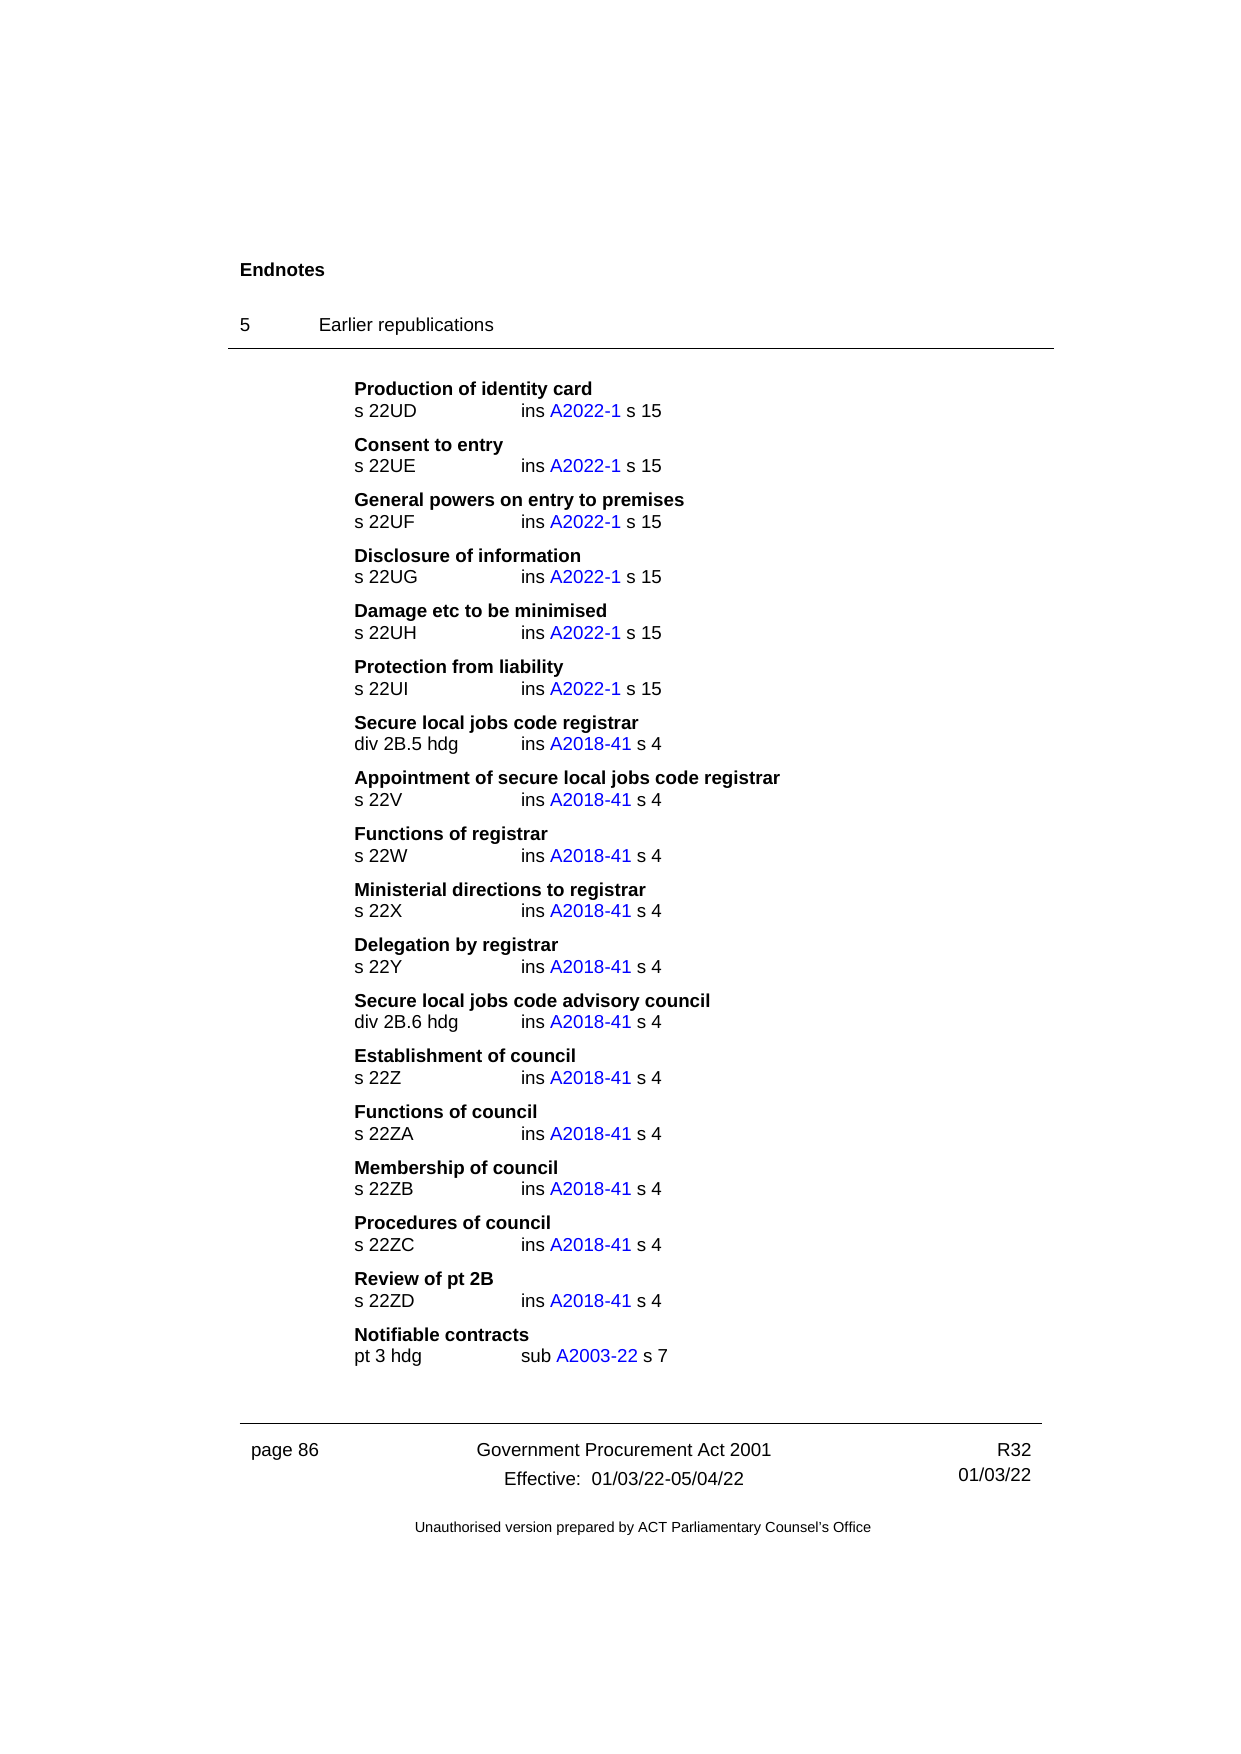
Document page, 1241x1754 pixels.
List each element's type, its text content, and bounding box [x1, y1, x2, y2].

text div 2B.6 hdg ins A2018-41 s 4 [354, 1011, 1042, 1033]
text s 22X ins A2018-41 s 4 [354, 900, 1042, 922]
text s 22W ins A2018-41 s 4 [354, 844, 1042, 866]
text Protection from liability [354, 656, 1042, 677]
text s 22ZC ins A2018-41 s 4 [354, 1234, 1042, 1255]
text s 22UF ins A2022-1 s 15 [354, 511, 1042, 532]
text s 22V ins A2018-41 s 4 [354, 789, 1042, 810]
text Functions of registrar [354, 823, 1042, 844]
text s 22UD ins A2022-1 s 15 [354, 399, 1042, 421]
text s 22UG ins A2022-1 s 15 [354, 566, 1042, 588]
text s 22UH ins A2022-1 s 15 [354, 622, 1042, 643]
text s 22Y ins A2018-41 s 4 [354, 956, 1042, 977]
text Membership of council [354, 1157, 1042, 1178]
text General powers on entry to premises [354, 489, 1042, 511]
text Delegation by registrar [354, 934, 1042, 956]
text Ministerial directions to registrar [354, 878, 1042, 900]
text Secure local jobs code advisory council [354, 990, 1042, 1011]
text Production of identity card [354, 378, 1042, 399]
text Establishment of council [354, 1045, 1042, 1067]
text Appointment of secure local jobs code registrar [354, 767, 1042, 789]
text s 22UE ins A2022-1 s 15 [354, 455, 1042, 477]
text div 2B.5 hdg ins A2018-41 s 4 [354, 733, 1042, 755]
text Functions of council [354, 1101, 1042, 1122]
text Secure local jobs code registrar [354, 712, 1042, 733]
text s 22Z ins A2018-41 s 4 [354, 1067, 1042, 1088]
text s 22ZA ins A2018-41 s 4 [354, 1122, 1042, 1144]
text Review of pt 2B [354, 1268, 1042, 1289]
text s 22UI ins A2022-1 s 15 [354, 677, 1042, 699]
text Disclosure of information [354, 545, 1042, 566]
text Damage etc to be minimised [354, 600, 1042, 622]
text Notifiable contracts [354, 1323, 1042, 1345]
text s 22ZD ins A2018-41 s 4 [354, 1289, 1042, 1311]
text s 22ZB ins A2018-41 s 4 [354, 1178, 1042, 1200]
text pt 3 hdg sub A2003-22 s 7 [354, 1345, 1042, 1367]
text Consent to entry [354, 433, 1042, 455]
text Procedures of council [354, 1212, 1042, 1234]
